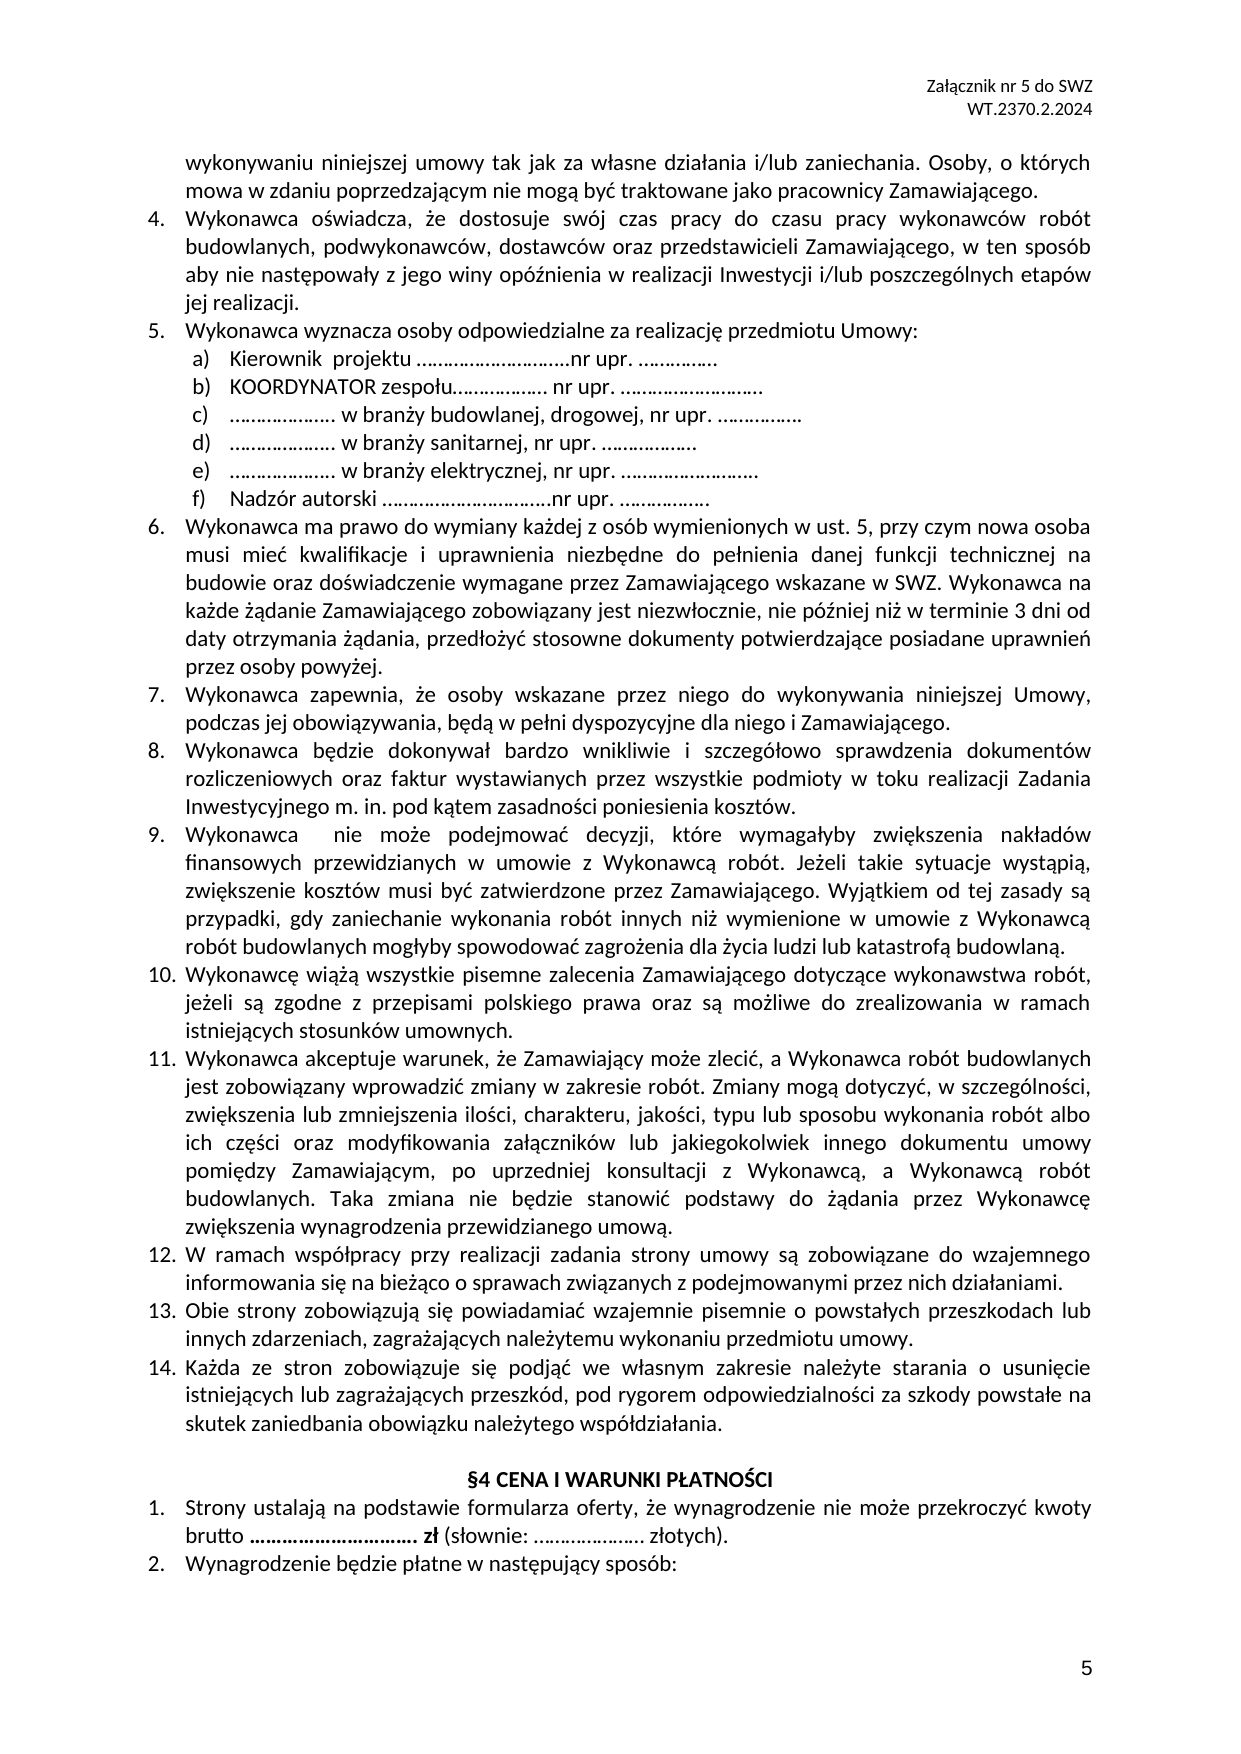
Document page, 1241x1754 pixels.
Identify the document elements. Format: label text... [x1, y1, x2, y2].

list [148, 148, 1092, 204]
list ……………….. w branży elektrycznej, nr upr. …………………….. [192, 456, 1092, 484]
list Każda ze stron zobowiązuje się podjąć we własnym zakresie należyte starania o usunięcie istniejących lub zagrażających przeszkód, pod rygorem odpowiedzialności za szkody powstałe na skutek zaniedbania obowiązku należytego współdziałania. [148, 1353, 1092, 1437]
list Wykonawca oświadcza, że dostosuje swój czas pracy do czasu pracy wykonawców robót budowlanych, podwykonawców, dostawców oraz przedstawicieli Zamawiającego, w ten sposób aby nie następowały z jego winy opóźnienia w realizacji Inwestycji i/lub poszczególnych etapów jej realizacji. [148, 204, 1092, 316]
list Kierownik projektu ………………………..nr upr. …………… [192, 344, 1092, 372]
list KOORDYNATOR zespołu……………… nr upr. ……………………… [192, 372, 1092, 400]
list ……………….. w branży sanitarnej, nr upr. ……………… [192, 428, 1092, 456]
list Wykonawca zapewnia, że osoby wskazane przez niego do wykonywania niniejszej Umowy, podczas jej obowiązywania, będą w pełni dyspozycyjne dla niego i Zamawiającego. [148, 680, 1092, 736]
list Wykonawca akceptuje warunek, że Zamawiający może zlecić, a Wykonawca robót budowlanych jest zobowiązany wprowadzić zmiany w zakresie robót. Zmiany mogą dotyczyć, w szczególności, zwiększenia lub zmniejszenia ilości, charakteru, jakości, typu lub sposobu wykonania robót albo ich części oraz modyfikowania załączników lub jakiegokolwiek innego dokumentu umowy pomiędzy Zamawiającym, po uprzedniej konsultacji z Wykonawcą, a Wykonawcą robót budowlanych. Taka zmiana nie będzie stanowić podstawy do żądania przez Wykonawcę zwiększenia wynagrodzenia przewidzianego umową. [148, 1044, 1092, 1241]
list Wynagrodzenie będzie płatne w następujący sposób: [148, 1549, 1092, 1577]
list Nadzór autorski …………………………..nr upr. …………….. [192, 484, 1092, 512]
list Obie strony zobowiązują się powiadamiać wzajemnie pisemnie o powstałych przeszkodach lub innych zdarzeniach, zagrażających należytemu wykonaniu przedmiotu umowy. [148, 1297, 1092, 1353]
list Wykonawca nie może podejmować decyzji, które wymagałyby zwiększenia nakładów finansowych przewidzianych w umowie z Wykonawcą robót. Jeżeli takie sytuacje wystąpią, zwiększenie kosztów musi być zatwierdzone przez Zamawiającego. Wyjątkiem od tej zasady są przypadki, gdy zaniechanie wykonania robót innych niż wymienione w umowie z Wykonawcą robót budowlanych mogłyby spowodować zagrożenia dla życia ludzi lub katastrofą budowlaną. [148, 820, 1092, 960]
list Wykonawcę wiążą wszystkie pisemne zalecenia Zamawiającego dotyczące wykonawstwa robót, jeżeli są zgodne z przepisami polskiego prawa oraz są możliwe do zrealizowania w ramach istniejących stosunków umownych. [148, 960, 1092, 1044]
list ……………….. w branży budowlanej, drogowej, nr upr. ……………. [192, 400, 1092, 428]
list Wykonawca wyznacza osoby odpowiedzialne za realizację przedmiotu Umowy: [148, 316, 1092, 344]
list W ramach współpracy przy realizacji zadania strony umowy są zobowiązane do wzajemnego informowania się na bieżąco o sprawach związanych z podejmowanymi przez nich działaniami. [148, 1241, 1092, 1297]
list Strony ustalają na podstawie formularza oferty, że wynagrodzenie nie może przekroczyć kwoty brutto …………………………. zł (słownie: ………………… złotych). [148, 1493, 1092, 1549]
text §4 CENA I WARUNKI PŁATNOŚCI [148, 1465, 1092, 1493]
list Wykonawca będzie dokonywał bardzo wnikliwie i szczegółowo sprawdzenia dokumentów rozliczeniowych oraz faktur wystawianych przez wszystkie podmioty w toku realizacji Zadania Inwestycyjnego m. in. pod kątem zasadności poniesienia kosztów. [148, 736, 1092, 820]
list Wykonawca ma prawo do wymiany każdej z osób wymienionych w ust. 5, przy czym nowa osoba musi mieć kwalifikacje i uprawnienia niezbędne do pełnienia danej funkcji technicznej na budowie oraz doświadczenie wymagane przez Zamawiającego wskazane w SWZ. Wykonawca na każde żądanie Zamawiającego zobowiązany jest niezwłocznie, nie później niż w terminie 3 dni od daty otrzymania żądania, przedłożyć stosowne dokumenty potwierdzające posiadane uprawnień przez osoby powyżej. [148, 512, 1092, 680]
